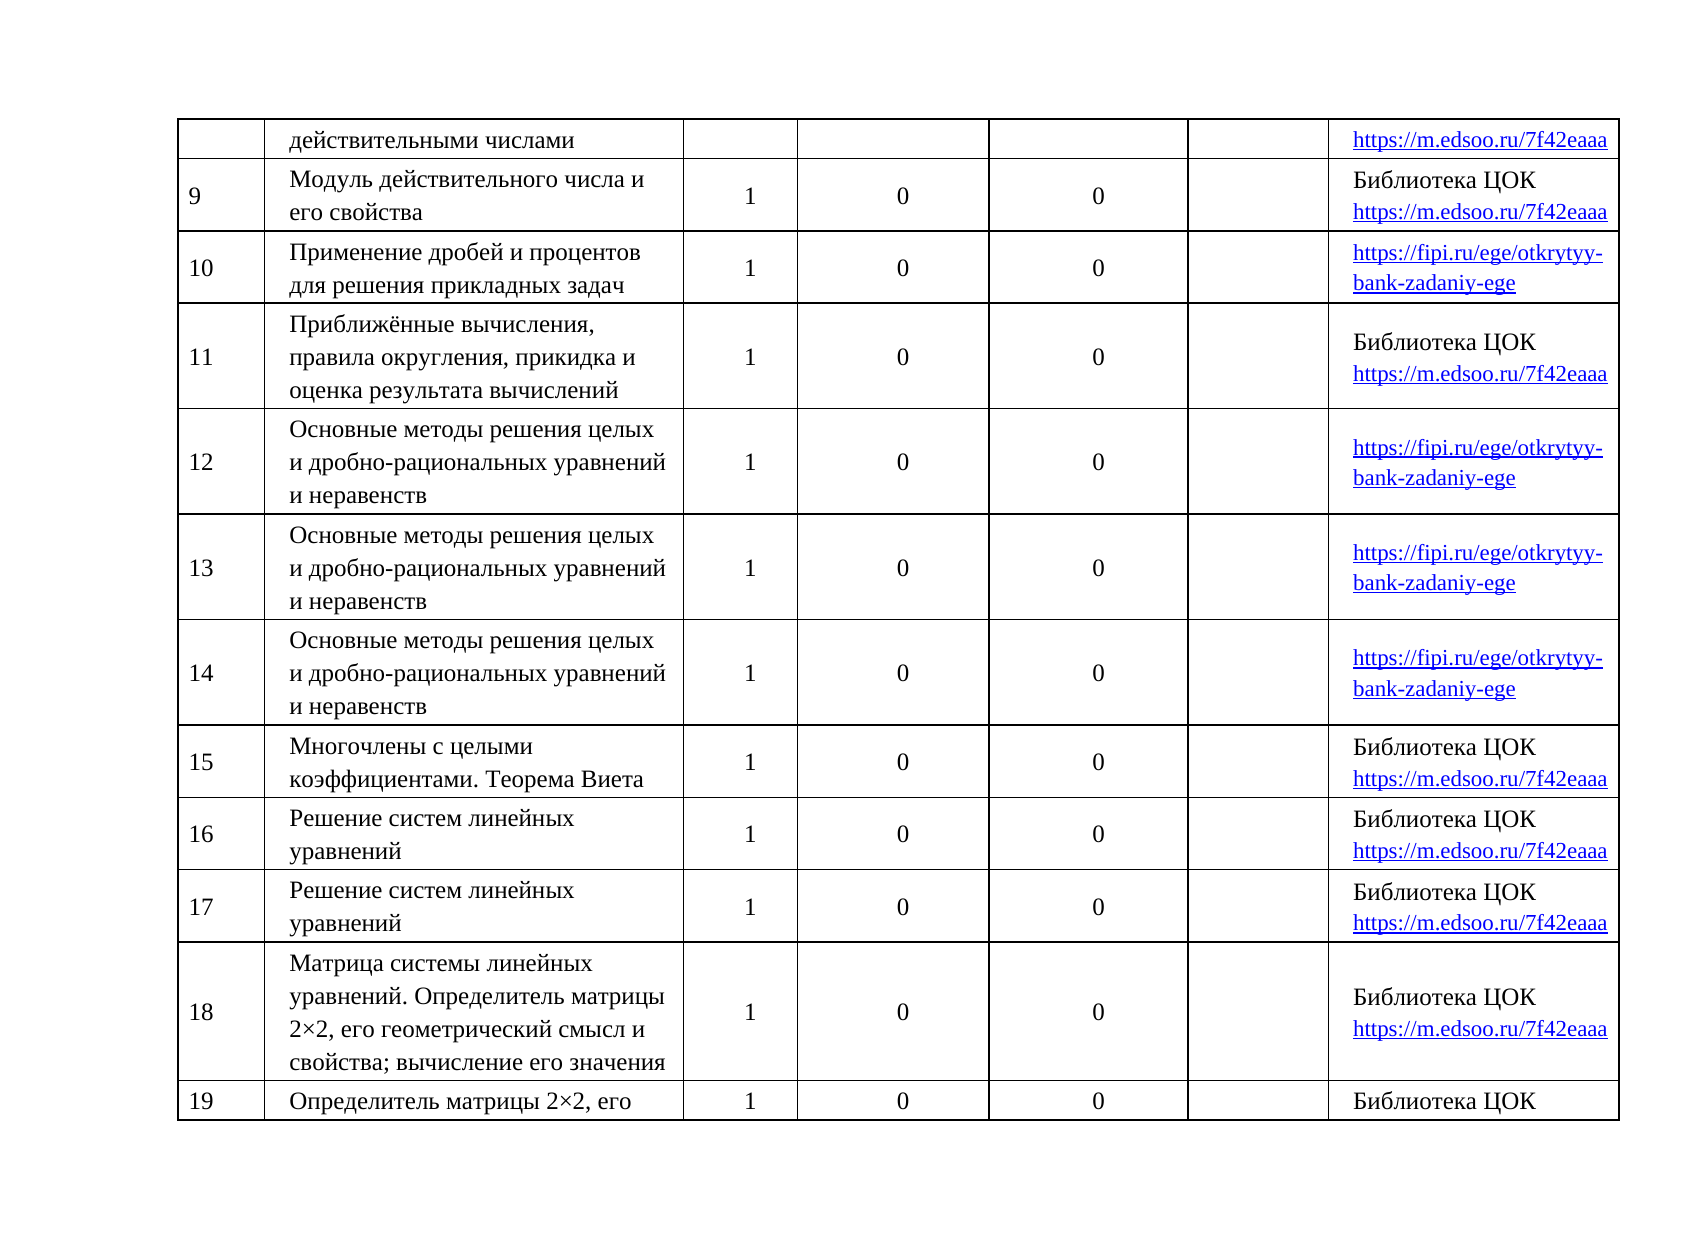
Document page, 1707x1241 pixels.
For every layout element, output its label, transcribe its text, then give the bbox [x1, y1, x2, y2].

table_cell 8 [179, 120, 264, 157]
table_cell [1189, 726, 1328, 796]
table_cell Многочлены с целыми коэффициентами. Теорема Виета [265, 726, 683, 796]
table_cell [1189, 798, 1328, 869]
table_cell https://fipi.ru/ege/otkrytyy-bank-zadaniy-ege [1329, 409, 1618, 513]
table_cell 14 [179, 620, 264, 724]
table_cell 0 [990, 159, 1187, 230]
table_cell Библиотека ЦОК https://m.edsoo.ru/7f42eaaa [1329, 870, 1618, 941]
table_cell Основные методы решения целых и дробно-рациональных уравнений и неравенств [265, 515, 683, 618]
table_cell 0 [798, 943, 988, 1079]
table_cell 13 [179, 515, 264, 618]
table_cell 1 [684, 726, 797, 796]
table_cell 1 [684, 1081, 797, 1119]
table_cell Решение систем линейных уравнений [265, 870, 683, 941]
table_cell https://fipi.ru/ege/otkrytyy-bank-zadaniy-ege [1329, 515, 1618, 618]
table_cell 15 [179, 726, 264, 796]
table_cell 19 [179, 1081, 264, 1119]
table_cell 0 [990, 232, 1187, 302]
table_cell 0 [798, 798, 988, 869]
table_cell 0 [798, 120, 988, 157]
table_cell 1 [684, 870, 797, 941]
table_cell 0 [798, 870, 988, 941]
table_cell 0 [798, 620, 988, 724]
table_cell [1189, 515, 1328, 618]
table_cell 0 [798, 726, 988, 796]
table_cell 0 [798, 1081, 988, 1119]
table_cell [1189, 120, 1328, 157]
table_cell 1 [684, 798, 797, 869]
table_cell [1189, 304, 1328, 408]
table_cell 11 [179, 304, 264, 408]
table_cell 0 [798, 159, 988, 230]
table_cell [1189, 943, 1328, 1079]
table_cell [265, 120, 683, 157]
table_cell Основные методы решения целых и дробно-рациональных уравнений и неравенств [265, 409, 683, 513]
table_cell 0 [798, 515, 988, 618]
table_cell 1 [684, 159, 797, 230]
table_cell 0 [990, 515, 1187, 618]
table_cell [1189, 159, 1328, 230]
table_cell 0 [990, 798, 1187, 869]
table_cell 0 [990, 870, 1187, 941]
table_cell Решение систем линейных уравнений [265, 798, 683, 869]
table_cell [1189, 232, 1328, 302]
table_cell 18 [179, 943, 264, 1079]
table_cell 10 [179, 232, 264, 302]
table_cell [265, 1081, 683, 1119]
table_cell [1329, 120, 1618, 157]
table_cell 0 [798, 409, 988, 513]
table_cell Библиотека ЦОК https://m.edsoo.ru/7f42eaaa [1329, 304, 1618, 408]
table_cell 1 [684, 304, 797, 408]
table_cell [1189, 870, 1328, 941]
table_cell Матрица системы линейных уравнений. Определитель матрицы 2×2, его геометрический смысл и свойства; вычисление его значения [265, 943, 683, 1079]
table_cell Приближённые вычисления, правила округления, прикидка и оценка результата вычислений [265, 304, 683, 408]
table_cell 0 [990, 1081, 1187, 1119]
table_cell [1329, 1081, 1618, 1119]
table_cell 0 [798, 232, 988, 302]
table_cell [1329, 159, 1618, 230]
table_cell 0 [990, 726, 1187, 796]
table_cell 1 [684, 515, 797, 618]
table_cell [1329, 943, 1618, 1079]
table_cell 0 [990, 120, 1187, 157]
table_cell 0 [990, 943, 1187, 1079]
table_cell 1 [684, 120, 797, 157]
table_cell 1 [684, 620, 797, 724]
table_cell 1 [684, 232, 797, 302]
table_cell [1189, 620, 1328, 724]
table_cell https://fipi.ru/ege/otkrytyy-bank-zadaniy-ege [1329, 232, 1618, 302]
table_cell Библиотека ЦОК https://m.edsoo.ru/7f42eaaa [1329, 798, 1618, 869]
table_cell 16 [179, 798, 264, 869]
table_cell 0 [798, 304, 988, 408]
table_cell 0 [990, 620, 1187, 724]
table_cell Библиотека ЦОК https://m.edsoo.ru/7f42eaaa [1329, 726, 1618, 796]
table_cell [1189, 1081, 1328, 1119]
table_cell Применение дробей и процентов для решения прикладных задач [265, 232, 683, 302]
table_cell 1 [684, 943, 797, 1079]
table_cell 17 [179, 870, 264, 941]
table_cell 0 [990, 304, 1187, 408]
table_cell Основные методы решения целых и дробно-рациональных уравнений и неравенств [265, 620, 683, 724]
table_cell 9 [179, 159, 264, 230]
table_cell 1 [684, 409, 797, 513]
table_cell Модуль действительного числа и его свойства [265, 159, 683, 230]
table_cell [1189, 409, 1328, 513]
table_cell 0 [990, 409, 1187, 513]
table_cell 12 [179, 409, 264, 513]
table_cell https://fipi.ru/ege/otkrytyy-bank-zadaniy-ege [1329, 620, 1618, 724]
